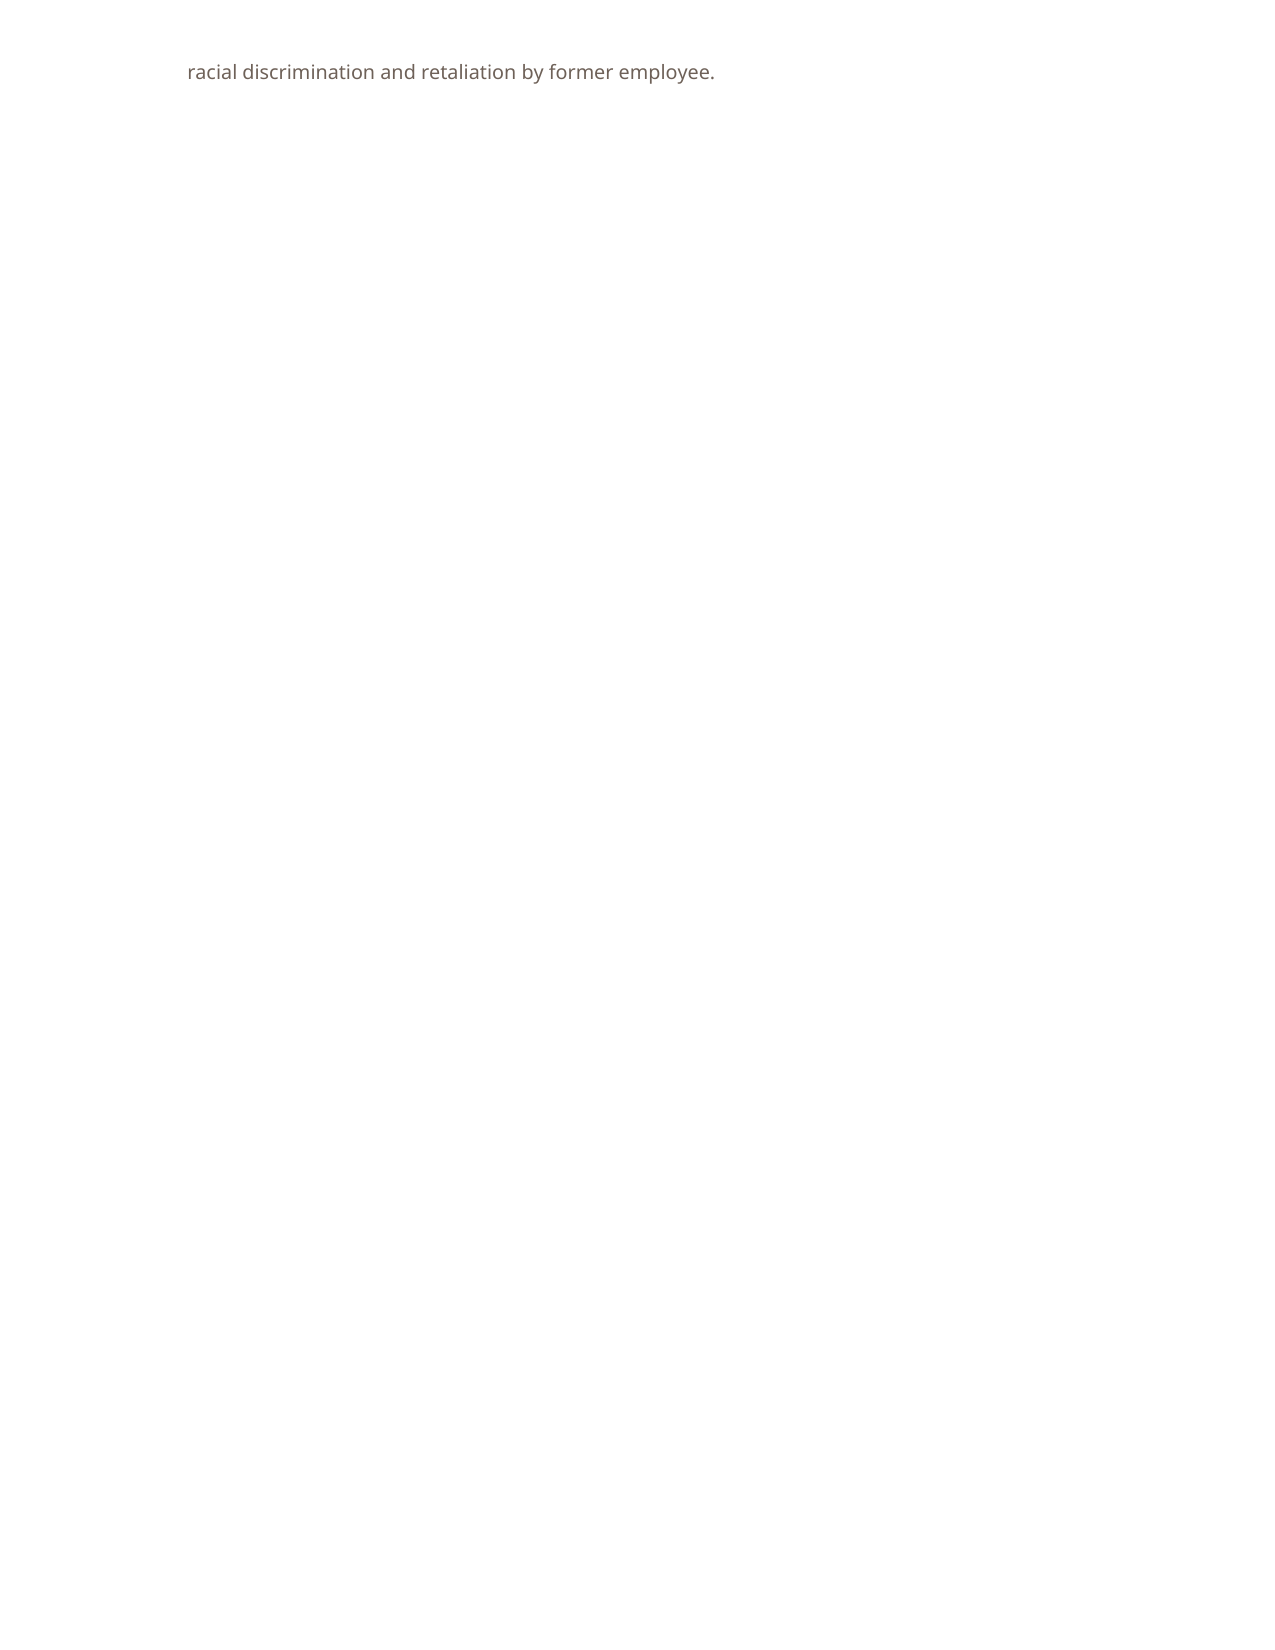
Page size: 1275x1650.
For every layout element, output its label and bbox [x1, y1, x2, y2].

text [187, 58, 1088, 85]
